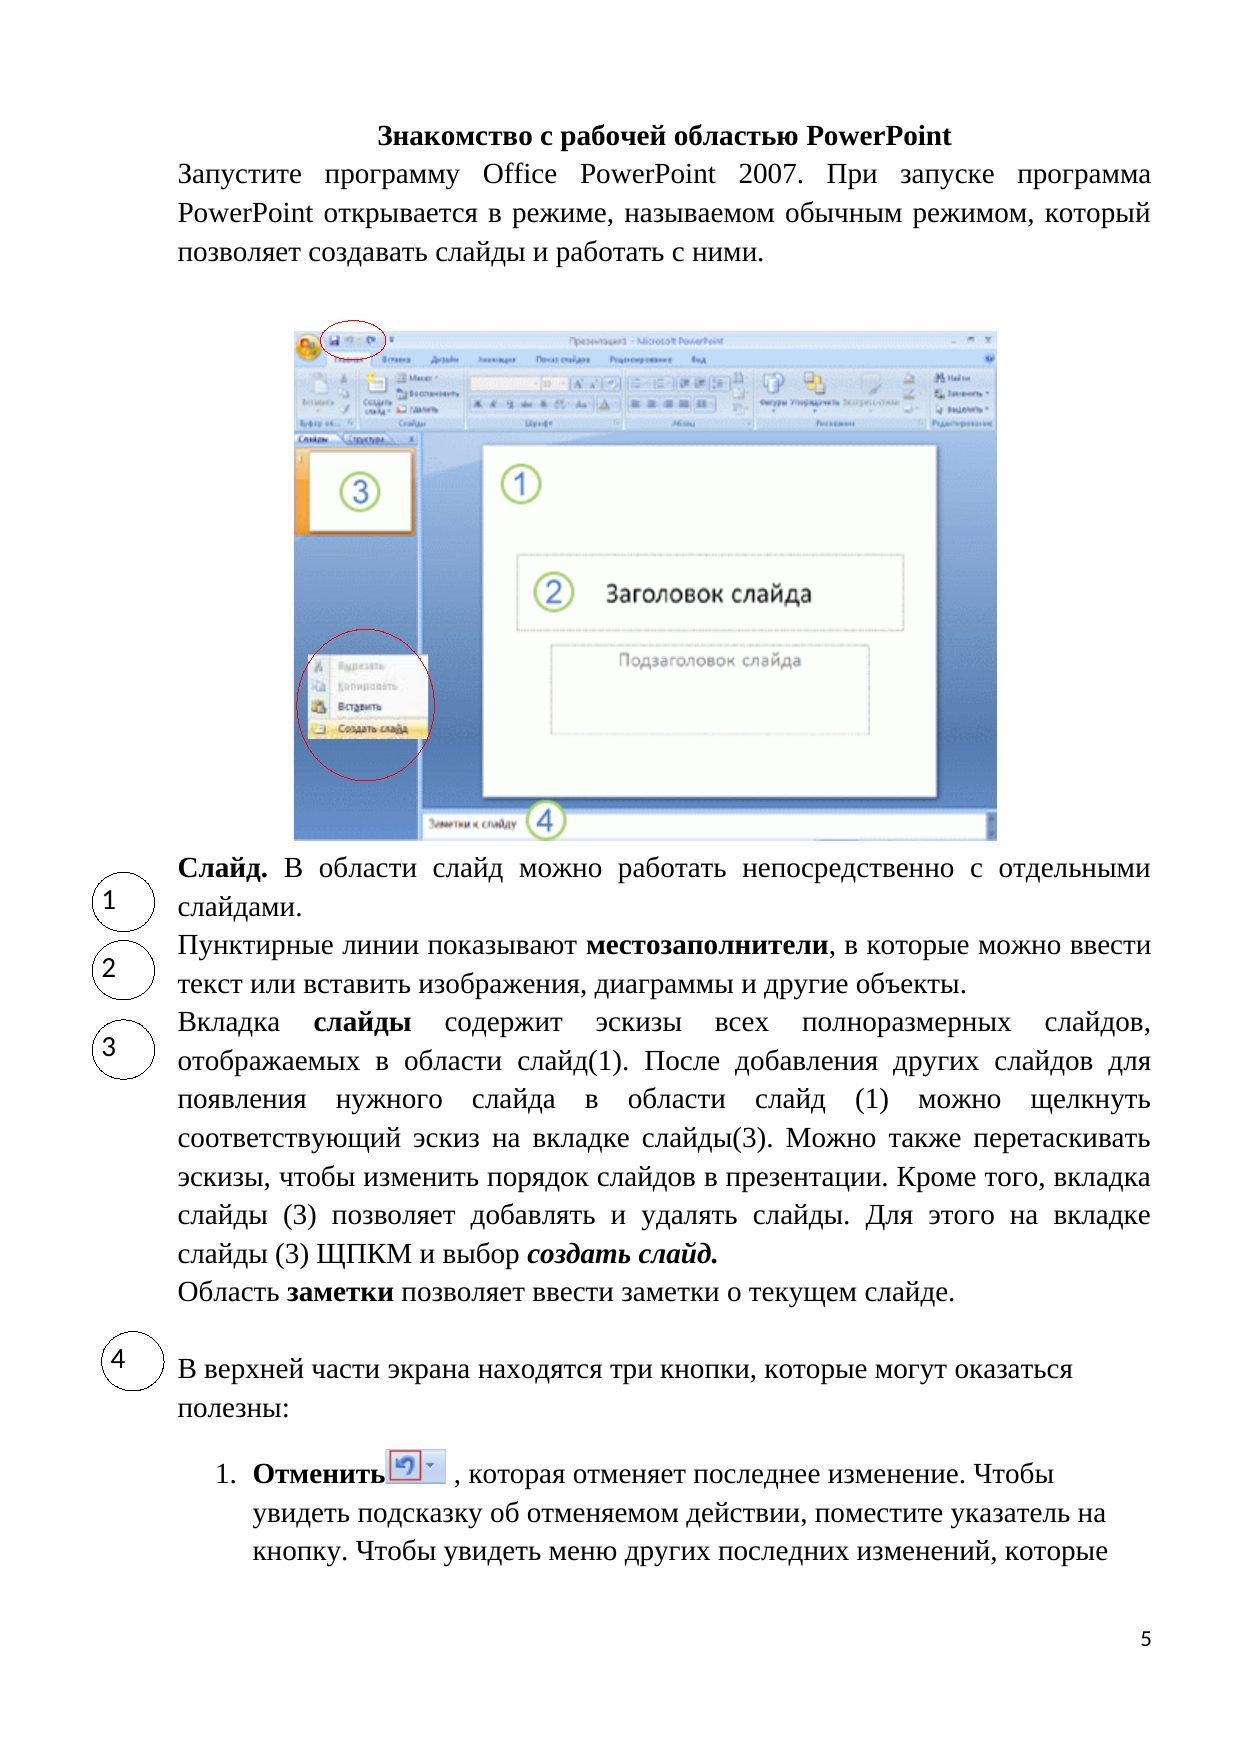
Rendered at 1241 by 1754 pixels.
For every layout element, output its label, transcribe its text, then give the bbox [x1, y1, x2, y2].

text Слайд. В области слайд можно работать непосредственно с отдельными слайдами. [177, 850, 1152, 922]
text В верхней части экрана находятся три кнопки, которые могут оказаться полезны: [177, 1351, 1152, 1423]
text Запустите программу Office PowerPoint 2007. При запуске программа PowerPoint открывается в режиме, называемом обычным режимом, который позволяет создавать слайды и работать с ними. [177, 157, 1152, 267]
text Пунктирные линии показывают местозаполнители, в которые можно ввести текст или вставить изображения, диаграммы и другие объекты. [177, 927, 1152, 999]
text Вкладка слайды содержит эскизы всех полноразмерных слайдов, отображаемых в области слайд(1). После добавления других слайдов для появления нужного слайда в области слайд (1) можно щелкнуть соответствующий эскиз на вкладке слайды(3). Можно также перетаскивать эскизы, чтобы изменить порядок слайдов в презентации. Кроме того, вкладка слайды (3) позволяет добавлять и удалять слайды. Для этого на вкладке слайды (3) ЩПКМ и выбор создать слайд. [177, 1004, 1152, 1269]
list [215, 1449, 1152, 1567]
text Область заметки позволяет ввести заметки о текущем слайде. [177, 1274, 1152, 1308]
text Знакомство с рабочей областью PowerPoint [177, 118, 1152, 152]
picture [293, 331, 997, 841]
picture [385, 1449, 447, 1484]
